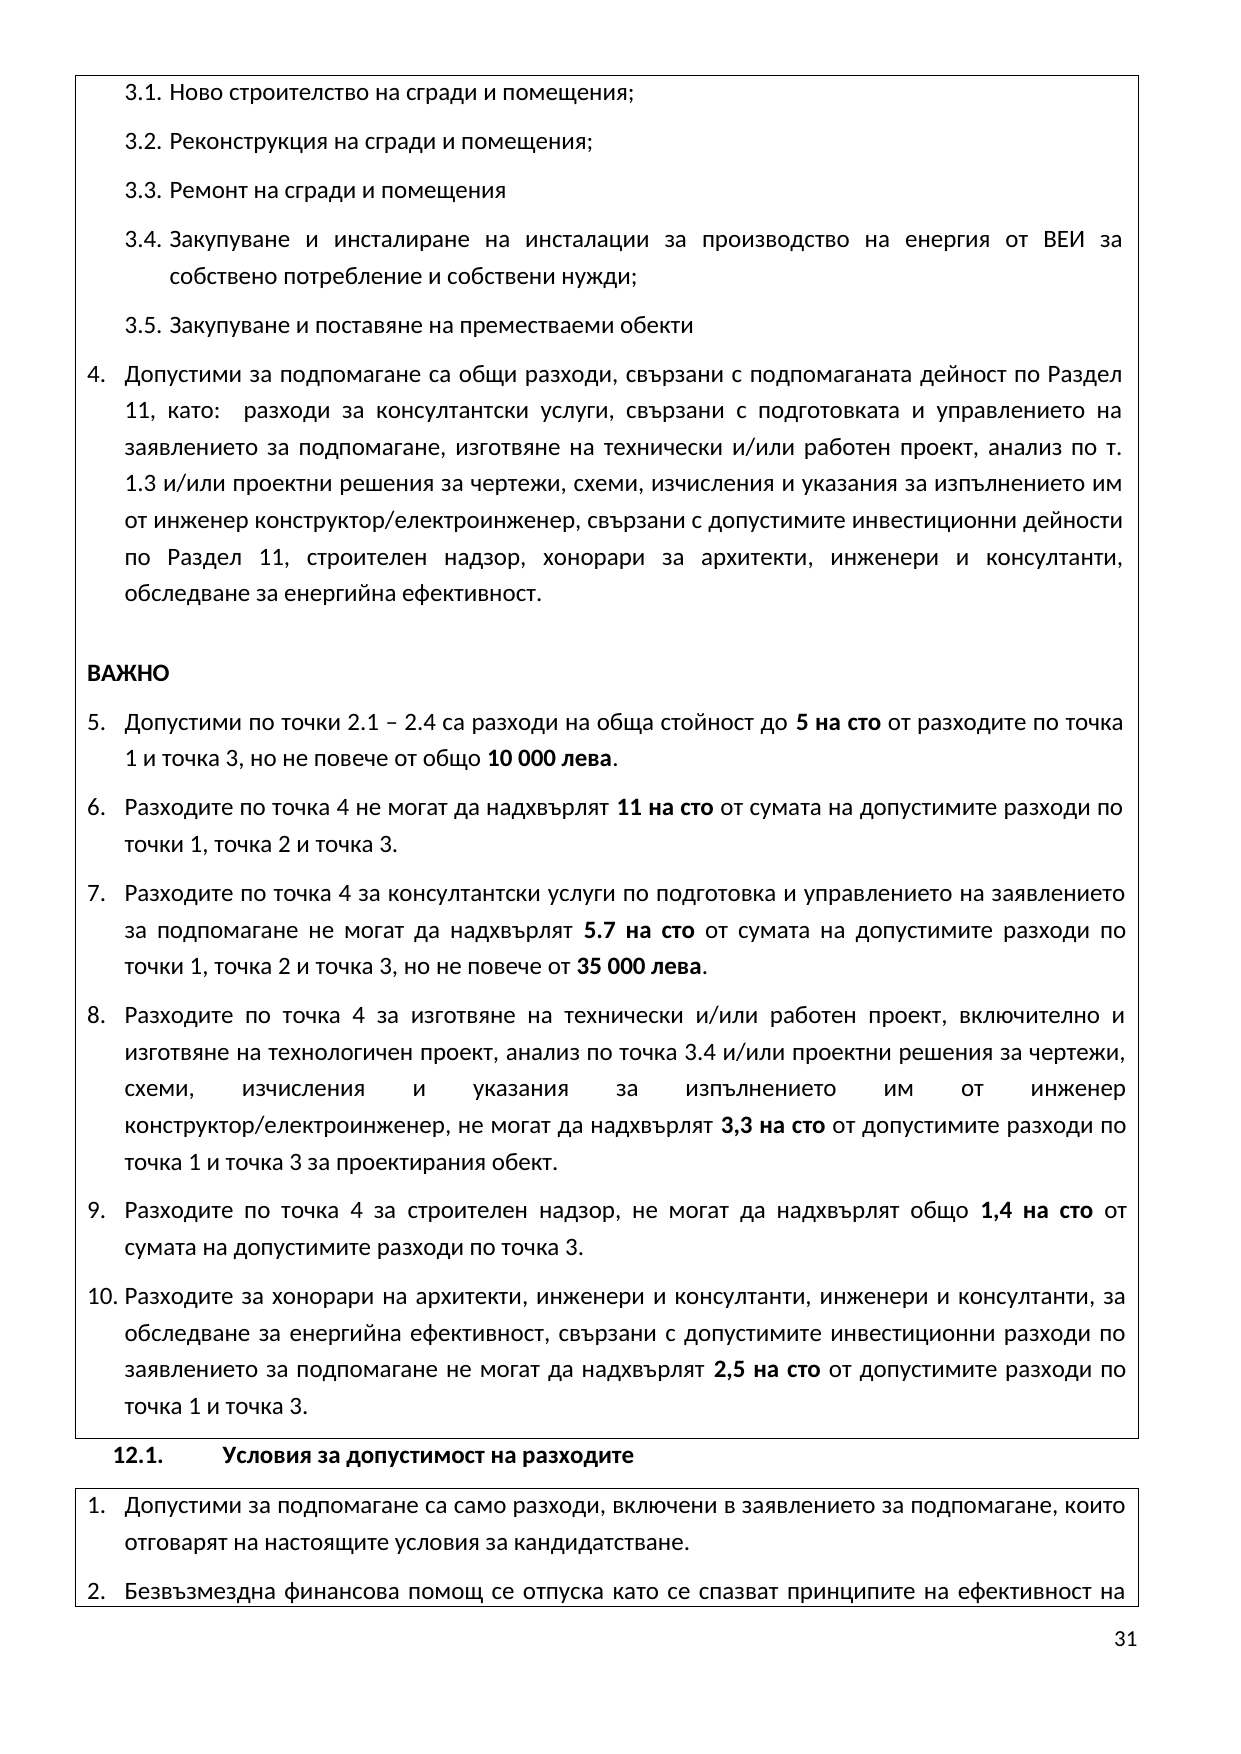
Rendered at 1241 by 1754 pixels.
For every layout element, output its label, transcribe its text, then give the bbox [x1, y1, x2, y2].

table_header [76, 76, 1138, 1438]
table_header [76, 1489, 1138, 1606]
subtitle Условия за допустимост на разходите [112, 1439, 1137, 1470]
